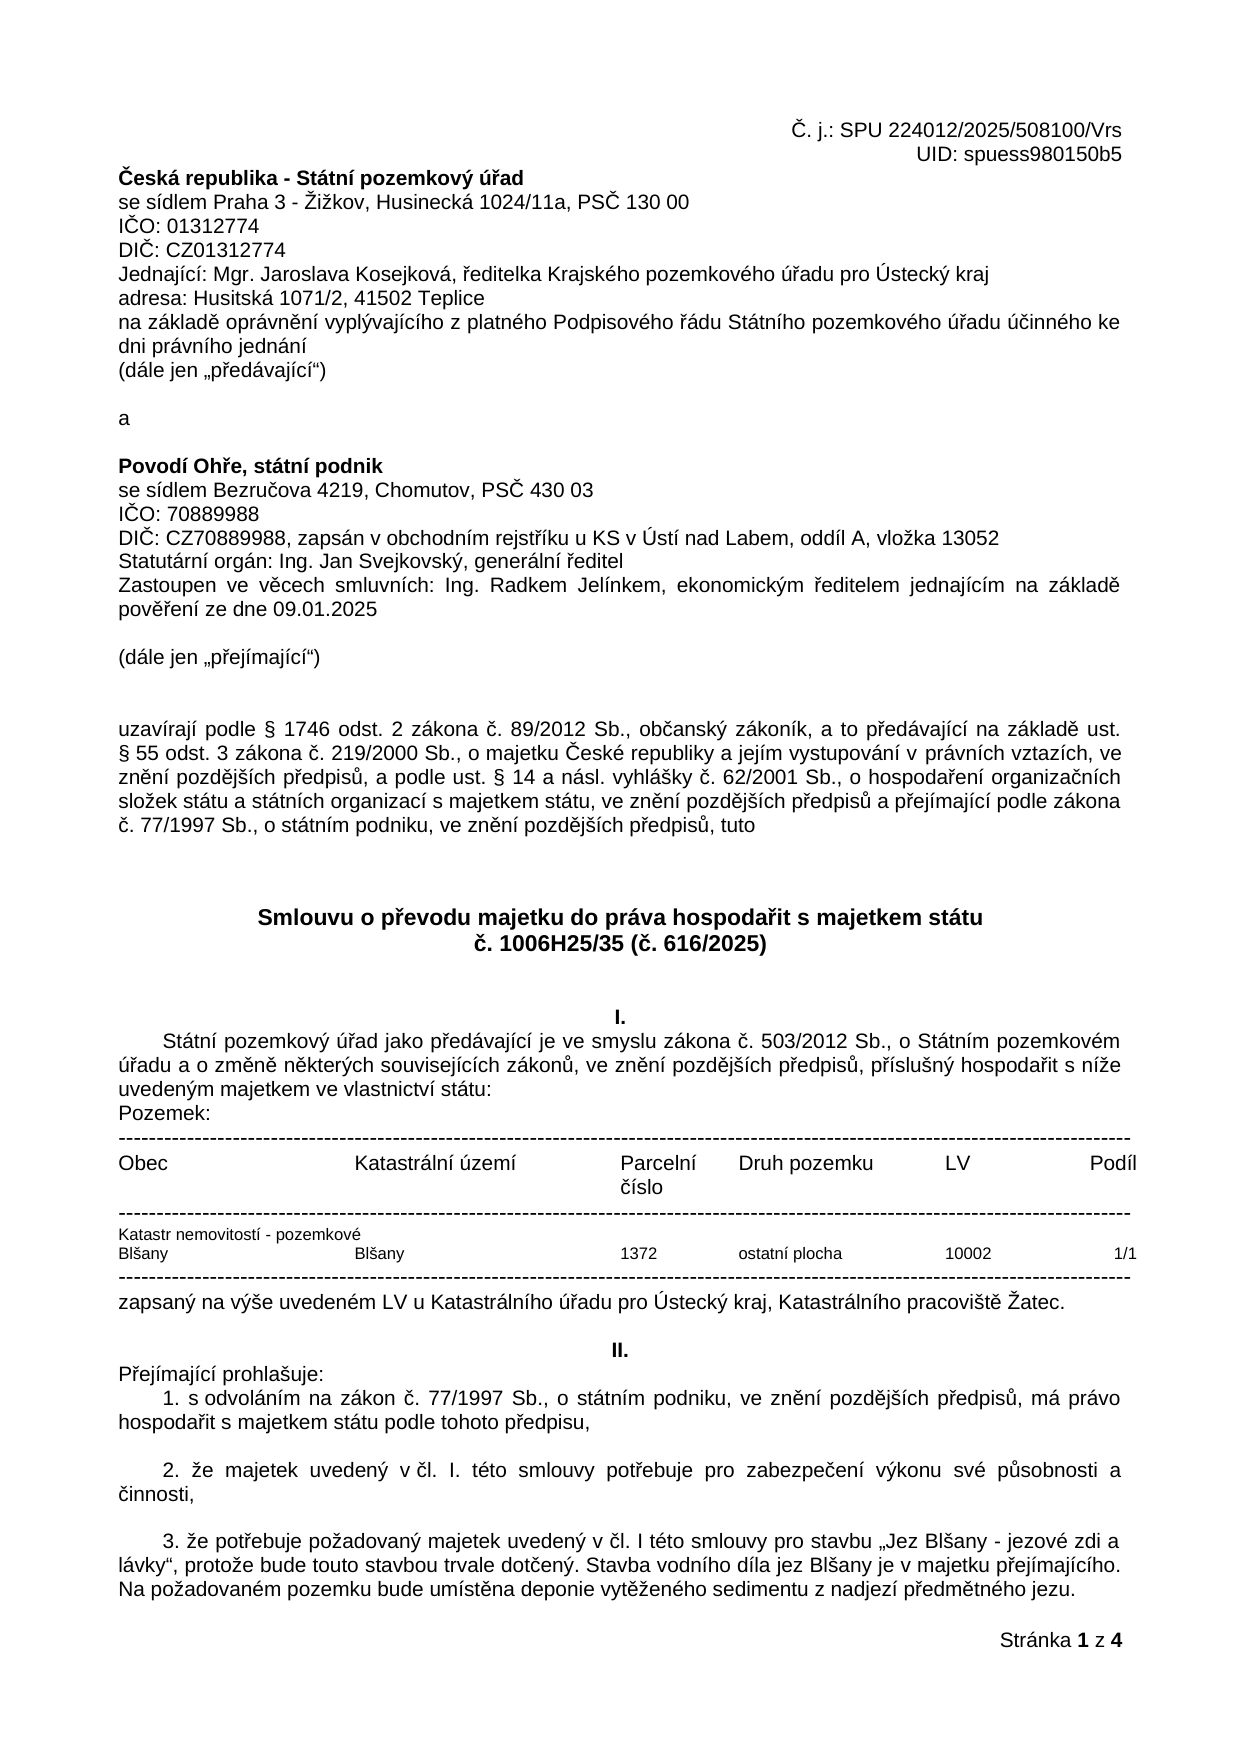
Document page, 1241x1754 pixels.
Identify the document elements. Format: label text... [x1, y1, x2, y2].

text DIČ: CZ01312774 [118, 238, 1122, 262]
text a [118, 406, 1122, 429]
text I. [118, 1004, 1122, 1028]
text ------------------------------------------------------------------------------------------------------------------------------------- [118, 1263, 1137, 1290]
text na základě oprávnění vyplývajícího z platného Podpisového řádu Státního pozemkového úřadu účinného ke dni právního jednání [118, 310, 1122, 358]
text Obec Katastrální území Parcelní Druh pozemku LV Podíl [118, 1151, 1122, 1175]
text IČO: 70889988 [118, 501, 1122, 525]
text Povodí Ohře, státní podnik [118, 453, 1122, 477]
text se sídlem Bezručova 4219, Chomutov, PSČ 430 03 [118, 477, 1122, 501]
text Státní pozemkový úřad jako předávající je ve smyslu zákona č. 503/2012 Sb., o Státním pozemkovém úřadu a o změně některých souvisejících zákonů, ve znění pozdějších předpisů, příslušný hospodařit s níže uvedeným majetkem ve vlastnictví státu: [118, 1028, 1122, 1100]
text Jednající: Mgr. Jaroslava Kosejková, ředitelka Krajského pozemkového úřadu pro Ústecký kraj [118, 262, 1122, 286]
text Pozemek: [118, 1100, 1122, 1124]
text Katastr nemovitostí - pozemkové [118, 1225, 1122, 1244]
text adresa: Husitská 1071/2, 41502 Teplice [118, 286, 1122, 310]
text II. [118, 1338, 1122, 1362]
text ------------------------------------------------------------------------------------------------------------------------------------- [118, 1199, 1137, 1225]
text Statutární orgán: Ing. Jan Svejkovský, generální ředitel [118, 549, 1122, 573]
text (dále jen „předávající“) [118, 358, 1122, 382]
text (dále jen „přejímající“) [118, 645, 1122, 669]
text 2. že majetek uvedený v čl. I. této smlouvy potřebuje pro zabezpečení výkonu své působnosti a činnosti, [118, 1457, 1122, 1505]
text 1. s odvoláním na zákon č. 77/1997 Sb., o státním podniku, ve znění pozdějších předpisů, má právo hospodařit s majetkem státu podle tohoto předpisu, [118, 1386, 1122, 1433]
text Blšany Blšany 1372 ostatní plocha 10002 1/1 [118, 1244, 1122, 1263]
text Zastoupen ve věcech smluvních: Ing. Radkem Jelínkem, ekonomickým ředitelem jednajícím na základě pověření ze dne 09.01.2025 [118, 573, 1122, 621]
text DIČ: CZ70889988, zapsán v obchodním rejstříku u KS v Ústí nad Labem, oddíl A, vložka 13052 [118, 525, 1122, 549]
text Smlouvu o převodu majetku do práva hospodařit s majetkem státu [118, 904, 1122, 930]
text IČO: 01312774 [118, 214, 1122, 238]
text zapsaný na výše uvedeném LV u Katastrálního úřadu pro Ústecký kraj, Katastrálního pracoviště Žatec. [118, 1290, 1122, 1314]
text číslo [118, 1175, 1122, 1199]
text uzavírají podle § 1746 odst. 2 zákona č. 89/2012 Sb., občanský zákoník, a to předávající na základě ust. § 55 odst. 3 zákona č. 219/2000 Sb., o majetku České republiky a jejím vystupování v právních vztazích, ve znění pozdějších předpisů, a podle ust. § 14 a násl. vyhlášky č. 62/2001 Sb., o hospodaření organizačních složek státu a státních organizací s majetkem státu, ve znění pozdějších předpisů a přejímající podle zákona č. 77/1997 Sb., o státním podniku, ve znění pozdějších předpisů, tuto [118, 717, 1122, 837]
text Přejímající prohlašuje: [118, 1362, 1122, 1386]
text UID: spuess980150b5 [118, 142, 1122, 166]
text 3. že potřebuje požadovaný majetek uvedený v čl. I této smlouvy pro stavbu „Jez Blšany - jezové zdi a lávky“, protože bude touto stavbou trvale dotčený. Stavba vodního díla jez Blšany je v majetku přejímajícího. Na požadovaném pozemku bude umístěna deponie vytěženého sedimentu z nadjezí předmětného jezu. [118, 1529, 1122, 1601]
text se sídlem Praha 3 - Žižkov, Husinecká 1024/11a, PSČ 130 00 [118, 190, 1122, 214]
text Česká republika - Státní pozemkový úřad [118, 166, 1122, 190]
text Č. j.: SPU 224012/2025/508100/Vrs [118, 118, 1122, 142]
text č. 1006H25/35 (č. 616/2025) [118, 930, 1122, 957]
text ------------------------------------------------------------------------------------------------------------------------------------- [118, 1124, 1137, 1151]
